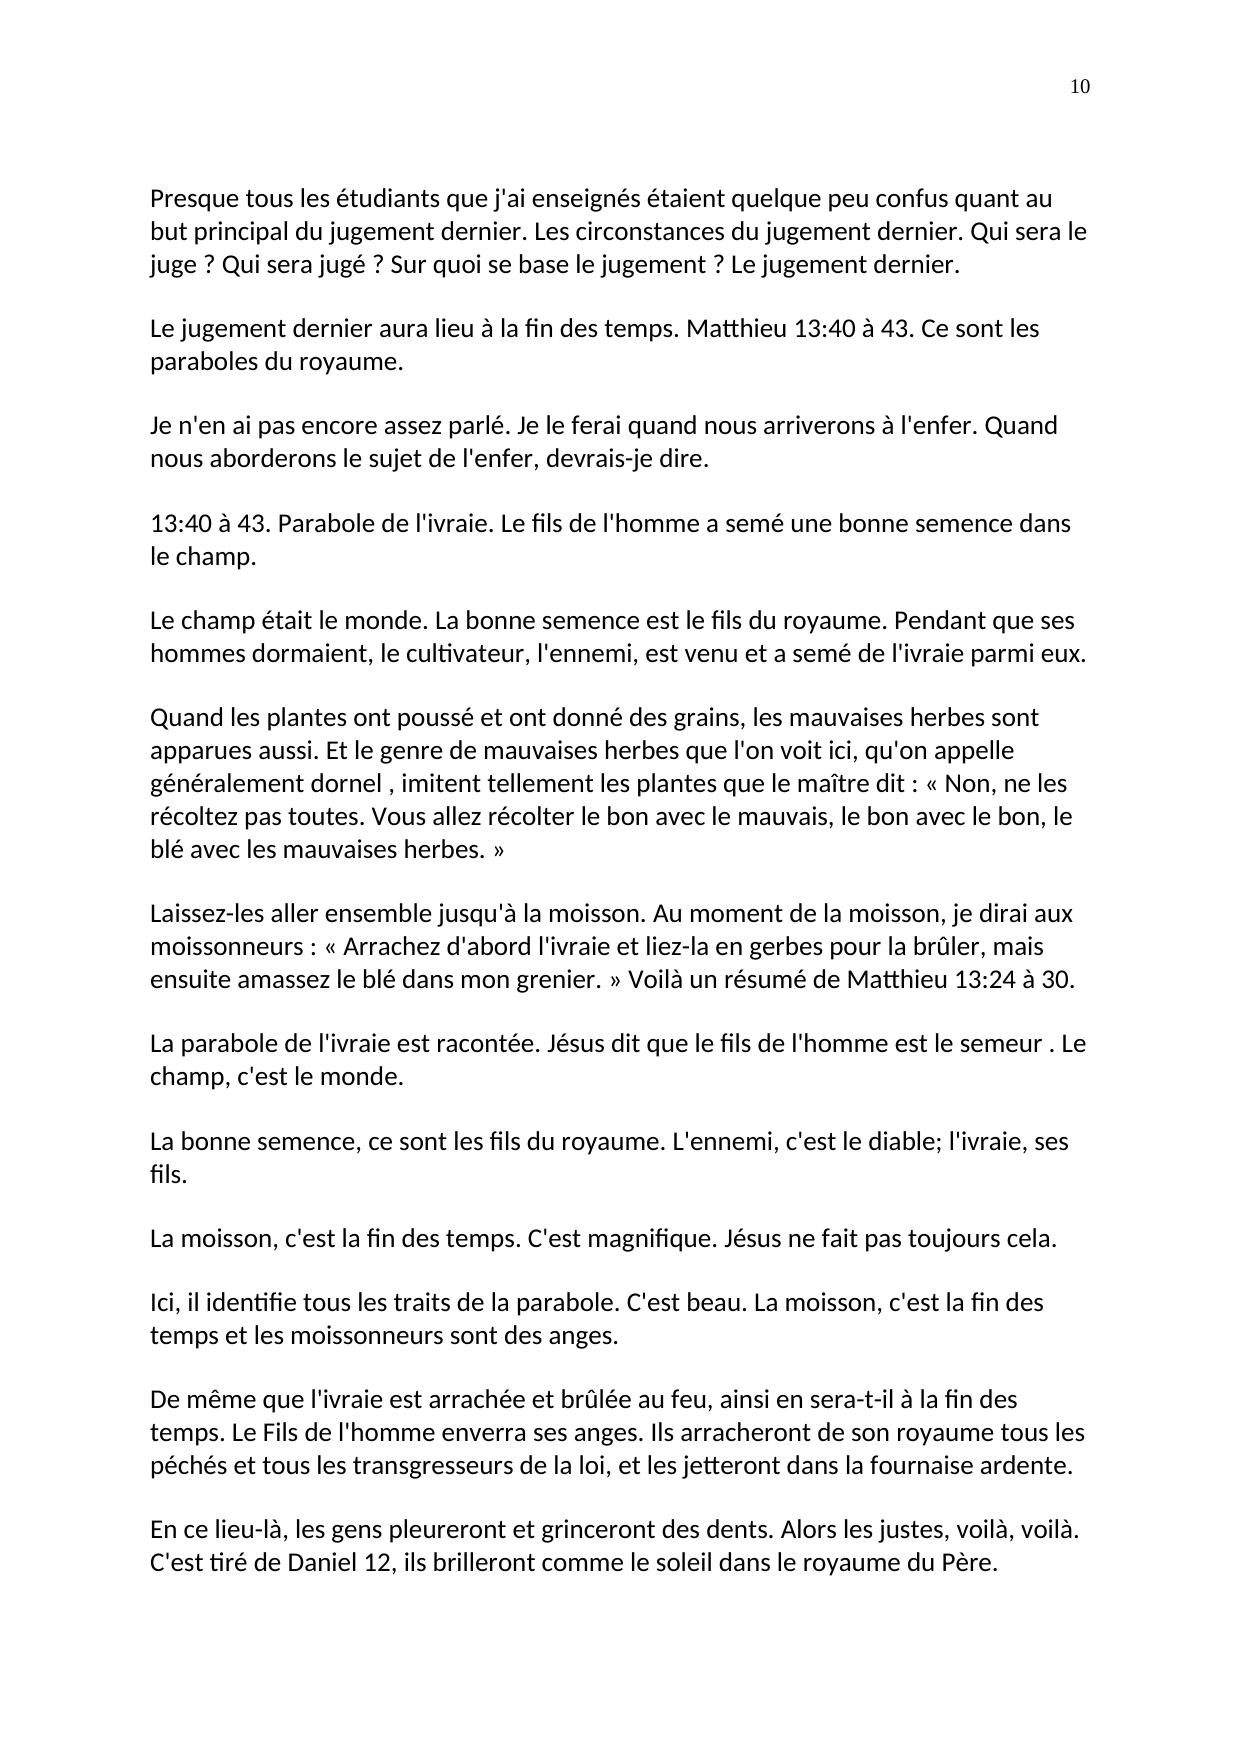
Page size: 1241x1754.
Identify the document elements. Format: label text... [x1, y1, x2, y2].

text Je n'en ai pas encore assez parlé. Je le ferai quand nous arriverons à l'enfer. Quand nous aborderons le sujet de l'enfer, devrais-je dire. [150, 408, 1090, 474]
text De même que l'ivraie est arrachée et brûlée au feu, ainsi en sera-t-il à la fin des temps. Le Fils de l'homme enverra ses anges. Ils arracheront de son royaume tous les péchés et tous les transgresseurs de la loi, et les jetteront dans la fournaise ardente. [150, 1382, 1090, 1481]
text La bonne semence, ce sont les fils du royaume. L'ennemi, c'est le diable; l'ivraie, ses fils. [150, 1124, 1090, 1190]
text En ce lieu-là, les gens pleureront et grinceront des dents. Alors les justes, voilà, voilà. C'est tiré de Daniel 12, ils brilleront comme le soleil dans le royaume du Père. [150, 1512, 1090, 1578]
text Le jugement dernier aura lieu à la fin des temps. Matthieu 13:40 à 43. Ce sont les paraboles du royaume. [150, 311, 1090, 377]
text Presque tous les étudiants que j'ai enseignés étaient quelque peu confus quant au but principal du jugement dernier. Les circonstances du jugement dernier. Qui sera le juge ? Qui sera jugé ? Sur quoi se base le jugement ? Le jugement dernier. [150, 181, 1090, 280]
text Laissez-les aller ensemble jusqu'à la moisson. Au moment de la moisson, je dirai aux moissonneurs : « Arrachez d'abord l'ivraie et liez-la en gerbes pour la brûler, mais ensuite amassez le blé dans mon grenier. » Voilà un résumé de Matthieu 13:24 à 30. [150, 896, 1090, 995]
text La moisson, c'est la fin des temps. C'est magnifique. Jésus ne fait pas toujours cela. [150, 1221, 1090, 1254]
text Quand les plantes ont poussé et ont donné des grains, les mauvaises herbes sont apparues aussi. Et le genre de mauvaises herbes que l'on voit ici, qu'on appelle généralement dornel , imitent tellement les plantes que le maître dit : « Non, ne les récoltez pas toutes. Vous allez récolter le bon avec le mauvais, le bon avec le bon, le blé avec les mauvaises herbes. » [150, 700, 1090, 865]
text Ici, il identifie tous les traits de la parabole. C'est beau. La moisson, c'est la fin des temps et les moissonneurs sont des anges. [150, 1285, 1090, 1351]
text 13:40 à 43. Parabole de l'ivraie. Le fils de l'homme a semé une bonne semence dans le champ. [150, 506, 1090, 572]
text Le champ était le monde. La bonne semence est le fils du royaume. Pendant que ses hommes dormaient, le cultivateur, l'ennemi, est venu et a semé de l'ivraie parmi eux. [150, 603, 1090, 669]
text La parabole de l'ivraie est racontée. Jésus dit que le fils de l'homme est le semeur . Le champ, c'est le monde. [150, 1027, 1090, 1093]
